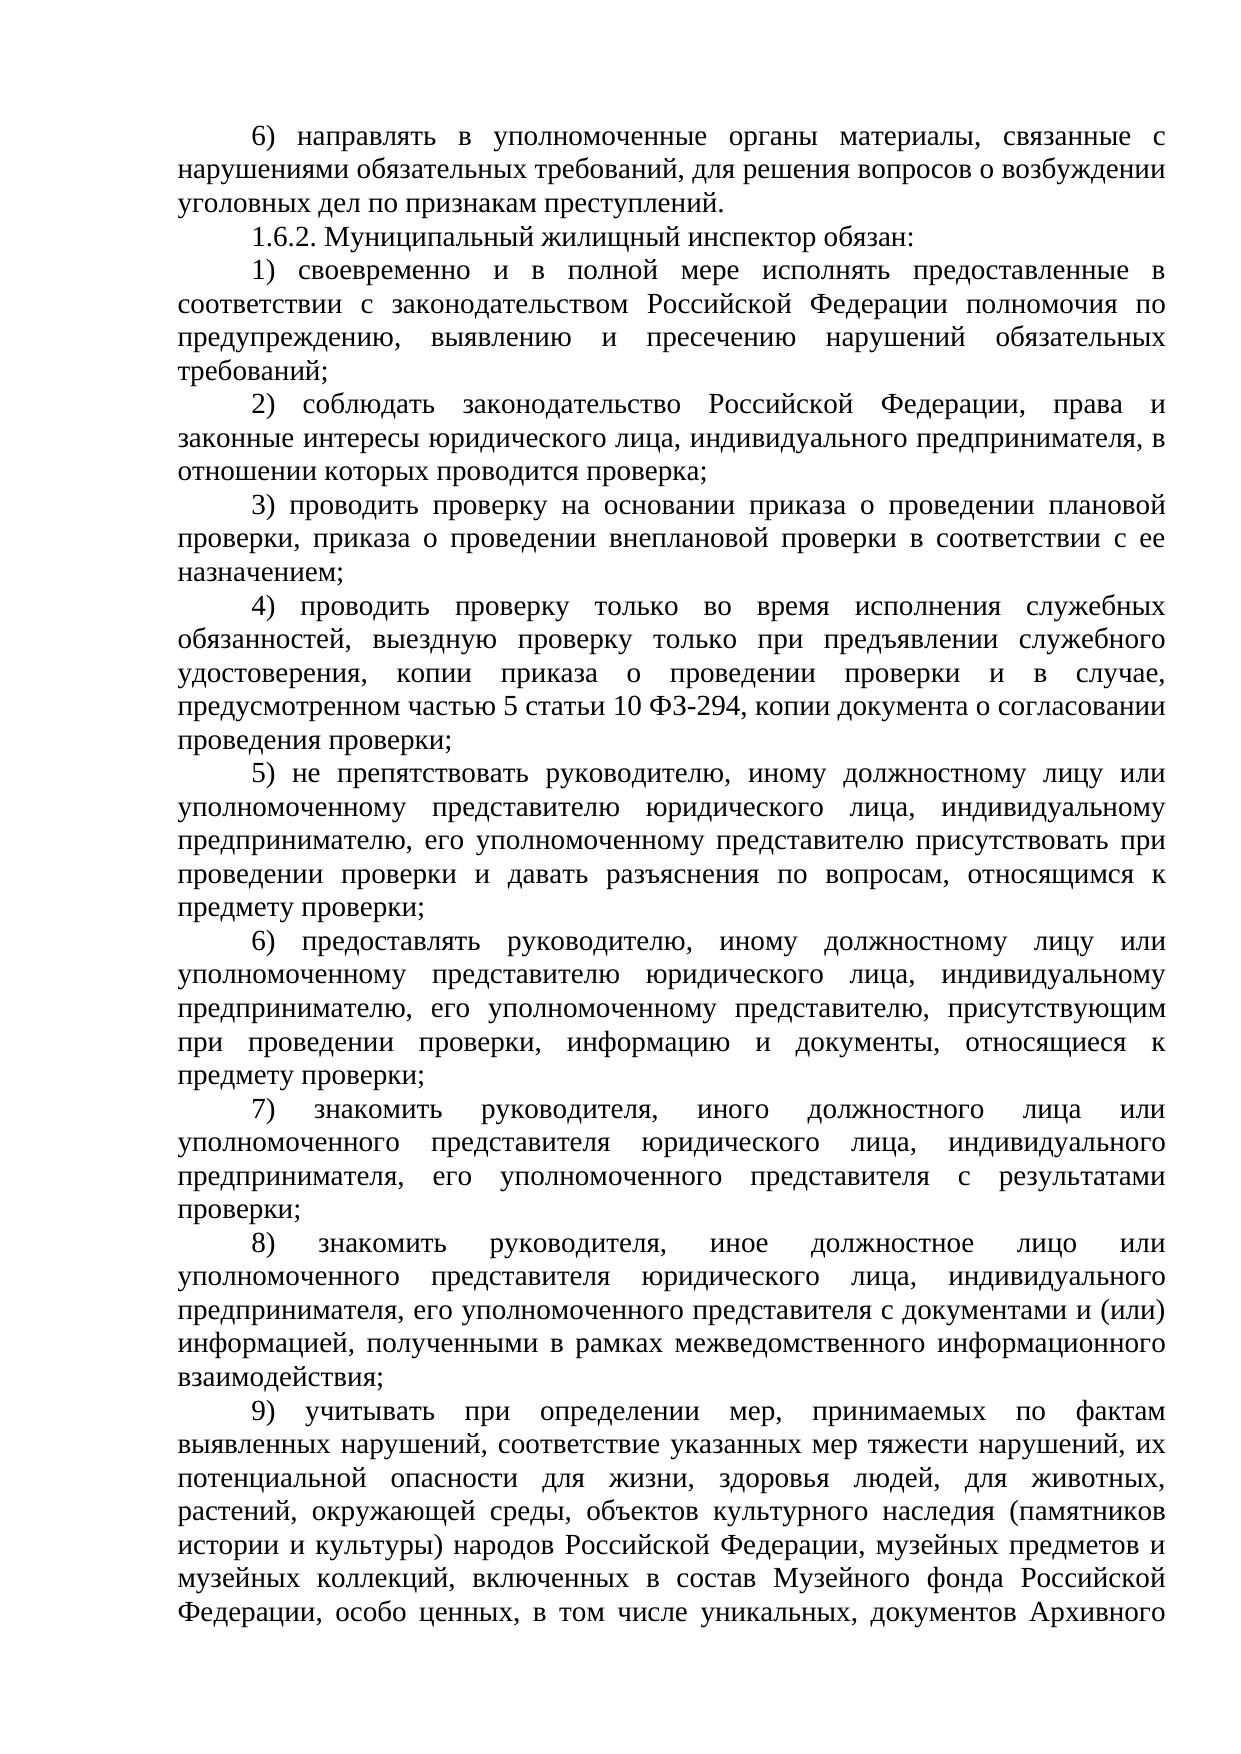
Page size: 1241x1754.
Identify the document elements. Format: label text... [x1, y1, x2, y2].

text 6) направлять в уполномоченные органы материалы, связанные с нарушениями обязательных требований, для решения вопросов о возбуждении уголовных дел по признакам преступлений. [177, 118, 1167, 219]
text 6) предоставлять руководителю, иному должностному лицу или уполномоченному представителю юридического лица, индивидуальному предпринимателю, его уполномоченному представителю, присутствующим при проведении проверки, информацию и документы, относящиеся к предмету проверки; [177, 923, 1167, 1091]
text 8) знакомить руководителя, иное должностное лицо или уполномоченного представителя юридического лица, индивидуального предпринимателя, его уполномоченного представителя с документами и (или) информацией, полученными в рамках межведомственного информационного взаимодействия; [177, 1225, 1167, 1393]
text 1.6.2. Муниципальный жилищный инспектор обязан: [177, 219, 1167, 252]
text 1) своевременно и в полной мере исполнять предоставленные в соответствии с законодательством Российской Федерации полномочия по предупреждению, выявлению и пресечению нарушений обязательных требований; [177, 252, 1167, 386]
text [177, 1393, 1167, 1627]
text 2) соблюдать законодательство Российской Федерации, права и законные интересы юридического лица, индивидуального предпринимателя, в отношении которых проводится проверка; [177, 386, 1167, 487]
text 7) знакомить руководителя, иного должностного лица или уполномоченного представителя юридического лица, индивидуального предпринимателя, его уполномоченного представителя с результатами проверки; [177, 1091, 1167, 1225]
text 3) проводить проверку на основании приказа о проведении плановой проверки, приказа о проведении внеплановой проверки в соответствии с ее назначением; [177, 487, 1167, 588]
text 4) проводить проверку только во время исполнения служебных обязанностей, выездную проверку только при предъявлении служебного удостоверения, копии приказа о проведении проверки и в случае, предусмотренном частью 5 статьи 10 ФЗ-294, копии документа о согласовании проведения проверки; [177, 588, 1167, 755]
text 5) не препятствовать руководителю, иному должностному лицу или уполномоченному представителю юридического лица, индивидуальному предпринимателю, его уполномоченному представителю присутствовать при проведении проверки и давать разъяснения по вопросам, относящимся к предмету проверки; [177, 755, 1167, 923]
